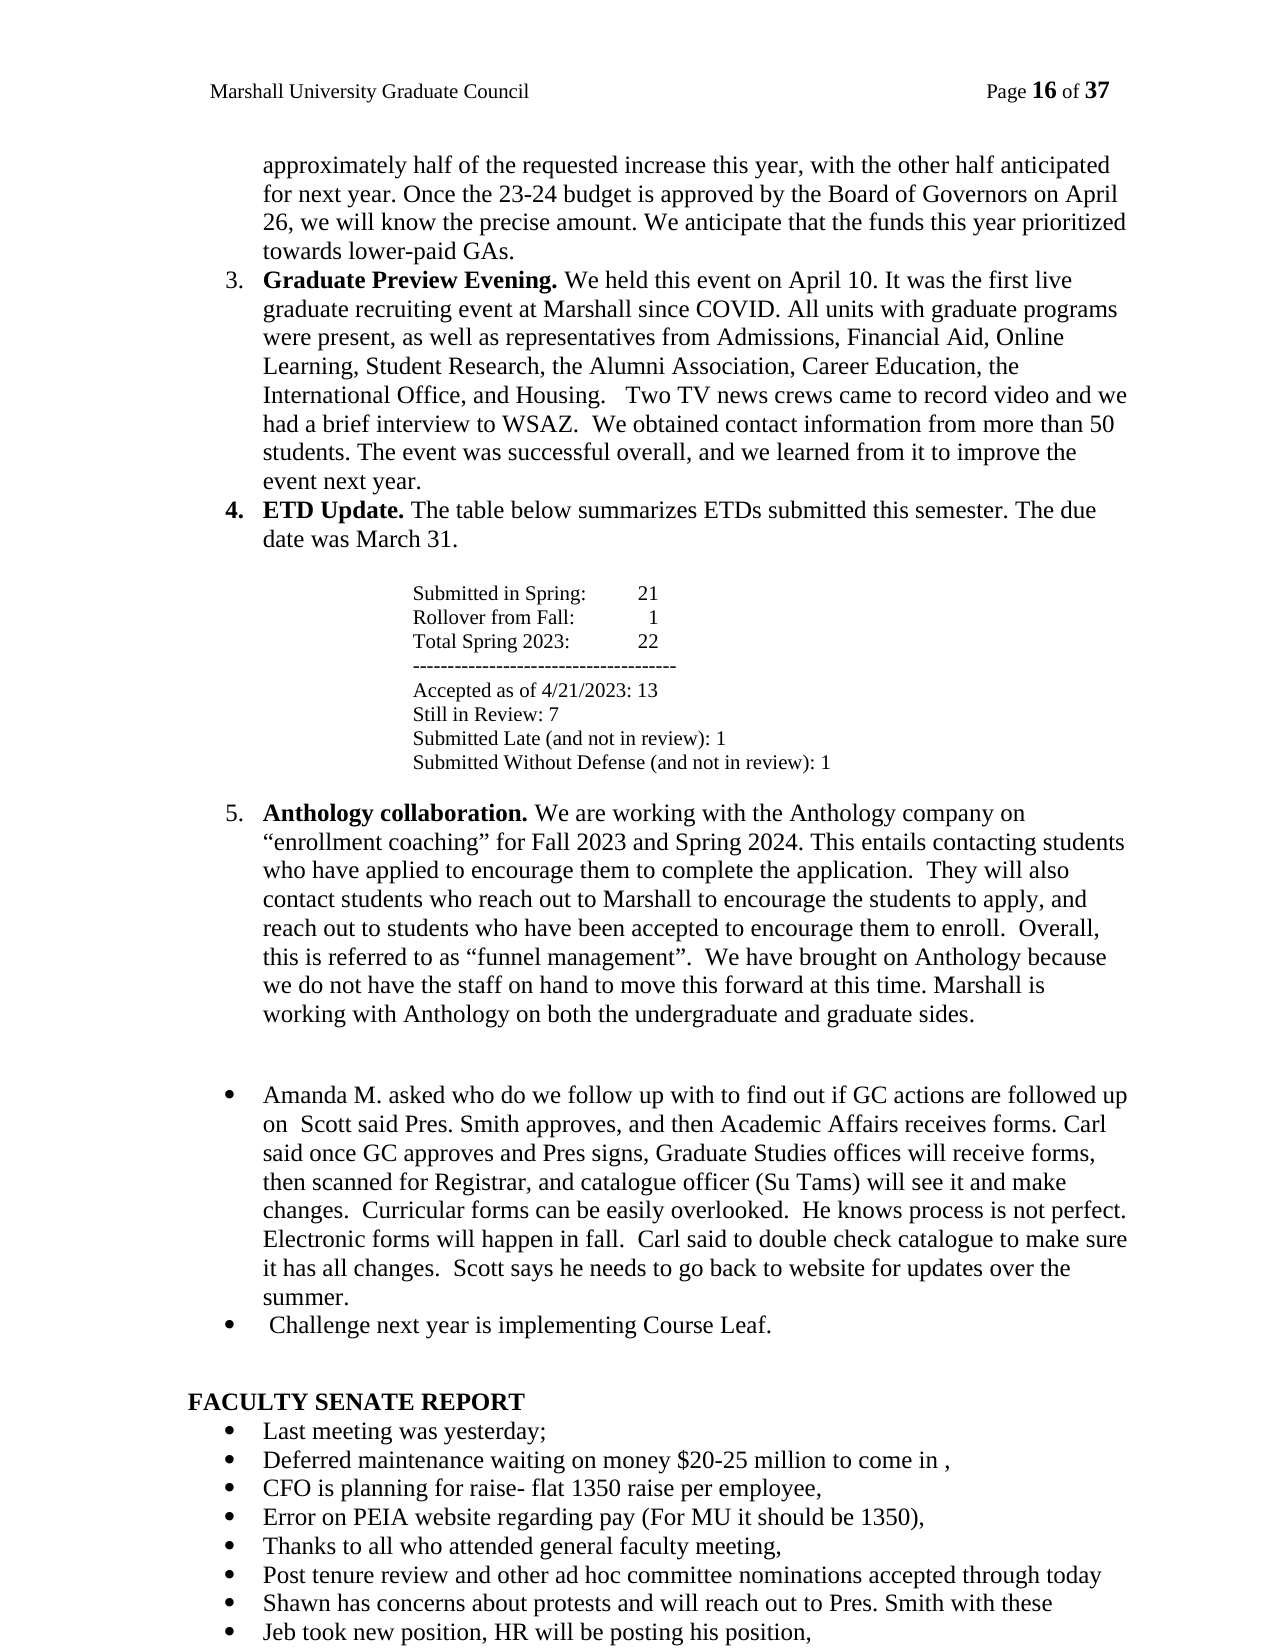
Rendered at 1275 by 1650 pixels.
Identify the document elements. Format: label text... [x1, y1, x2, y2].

list Challenge next year is implementing Course Leaf. [225, 1311, 1131, 1339]
list Last meeting was yesterday; [225, 1416, 1131, 1445]
list Graduate Preview Evening. We held this event on April 10. It was the first live graduate recruiting event at Marshall since COVID. All units with graduate programs were present, as well as representatives from Admissions, Financial Aid, Online Learning, Student Research, the Alumni Association, Career Education, the International Office, and Housing. Two TV news crews came to record video and we had a brief interview to WSAZ. We obtained contact information from more than 50 students. The event was successful overall, and we learned from it to improve the event next year. [225, 265, 1131, 495]
text Still in Review: 7 [413, 702, 1131, 726]
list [225, 150, 1131, 265]
text Submitted Without Defense (and not in review): 1 [413, 750, 1131, 774]
list CFO is planning for raise- flat 1350 raise per employee, [225, 1473, 1131, 1502]
list Anthology collaboration. We are working with the Anthology company on “enrollment coaching” for Fall 2023 and Spring 2024. This entails contacting students who have applied to encourage them to complete the application. They will also contact students who reach out to Marshall to encourage the students to apply, and reach out to students who have been accepted to encourage them to enroll. Overall, this is referred to as “funnel management”. We have brought on Anthology because we do not have the staff on hand to move this forward at this time. Marshall is working with Anthology on both the undergraduate and graduate sides. [225, 798, 1131, 1028]
list Amanda M. asked who do we follow up with to find out if GC actions are followed up on Scott said Pres. Smith approves, and then Academic Affairs receives forms. Carl said once GC approves and Pres signs, Graduate Studies offices will receive forms, then scanned for Registrar, and catalogue officer (Su Tams) will see it and make changes. Curricular forms can be easily overlooked. He knows process is not perfect. Electronic forms will happen in fall. Carl said to double check catalogue to make sure it has all changes. Scott says he needs to go back to website for updates over the summer. [225, 1081, 1131, 1311]
list ETD Update. The table below summarizes ETDs submitted this semester. The due date was March 31. [225, 495, 1131, 552]
list Thanks to all who attended general faculty meeting, [225, 1531, 1131, 1560]
list Post tenure review and other ad hoc committee nominations accepted through today [225, 1560, 1131, 1588]
text Accepted as of 4/21/2023: 13 [413, 677, 1131, 702]
list Shawn has concerns about protests and will reach out to Pres. Smith with these [225, 1588, 1131, 1617]
list Jeb took new position, HR will be posting his position, [225, 1617, 1131, 1646]
list Error on PEIA website regarding pay (For MU it should be 1350), [225, 1502, 1131, 1531]
text Rollover from Fall: 1 [413, 605, 1131, 629]
text -------------------------------------- [413, 653, 1131, 677]
text Total Spring 2023: 22 [413, 629, 1131, 653]
list Deferred maintenance waiting on money $20-25 million to come in , [225, 1445, 1131, 1473]
text Submitted in Spring: 21 [413, 581, 1131, 605]
text FACULTY SENATE REPORT [188, 1387, 1131, 1416]
text Submitted Late (and not in review): 1 [413, 726, 1131, 750]
